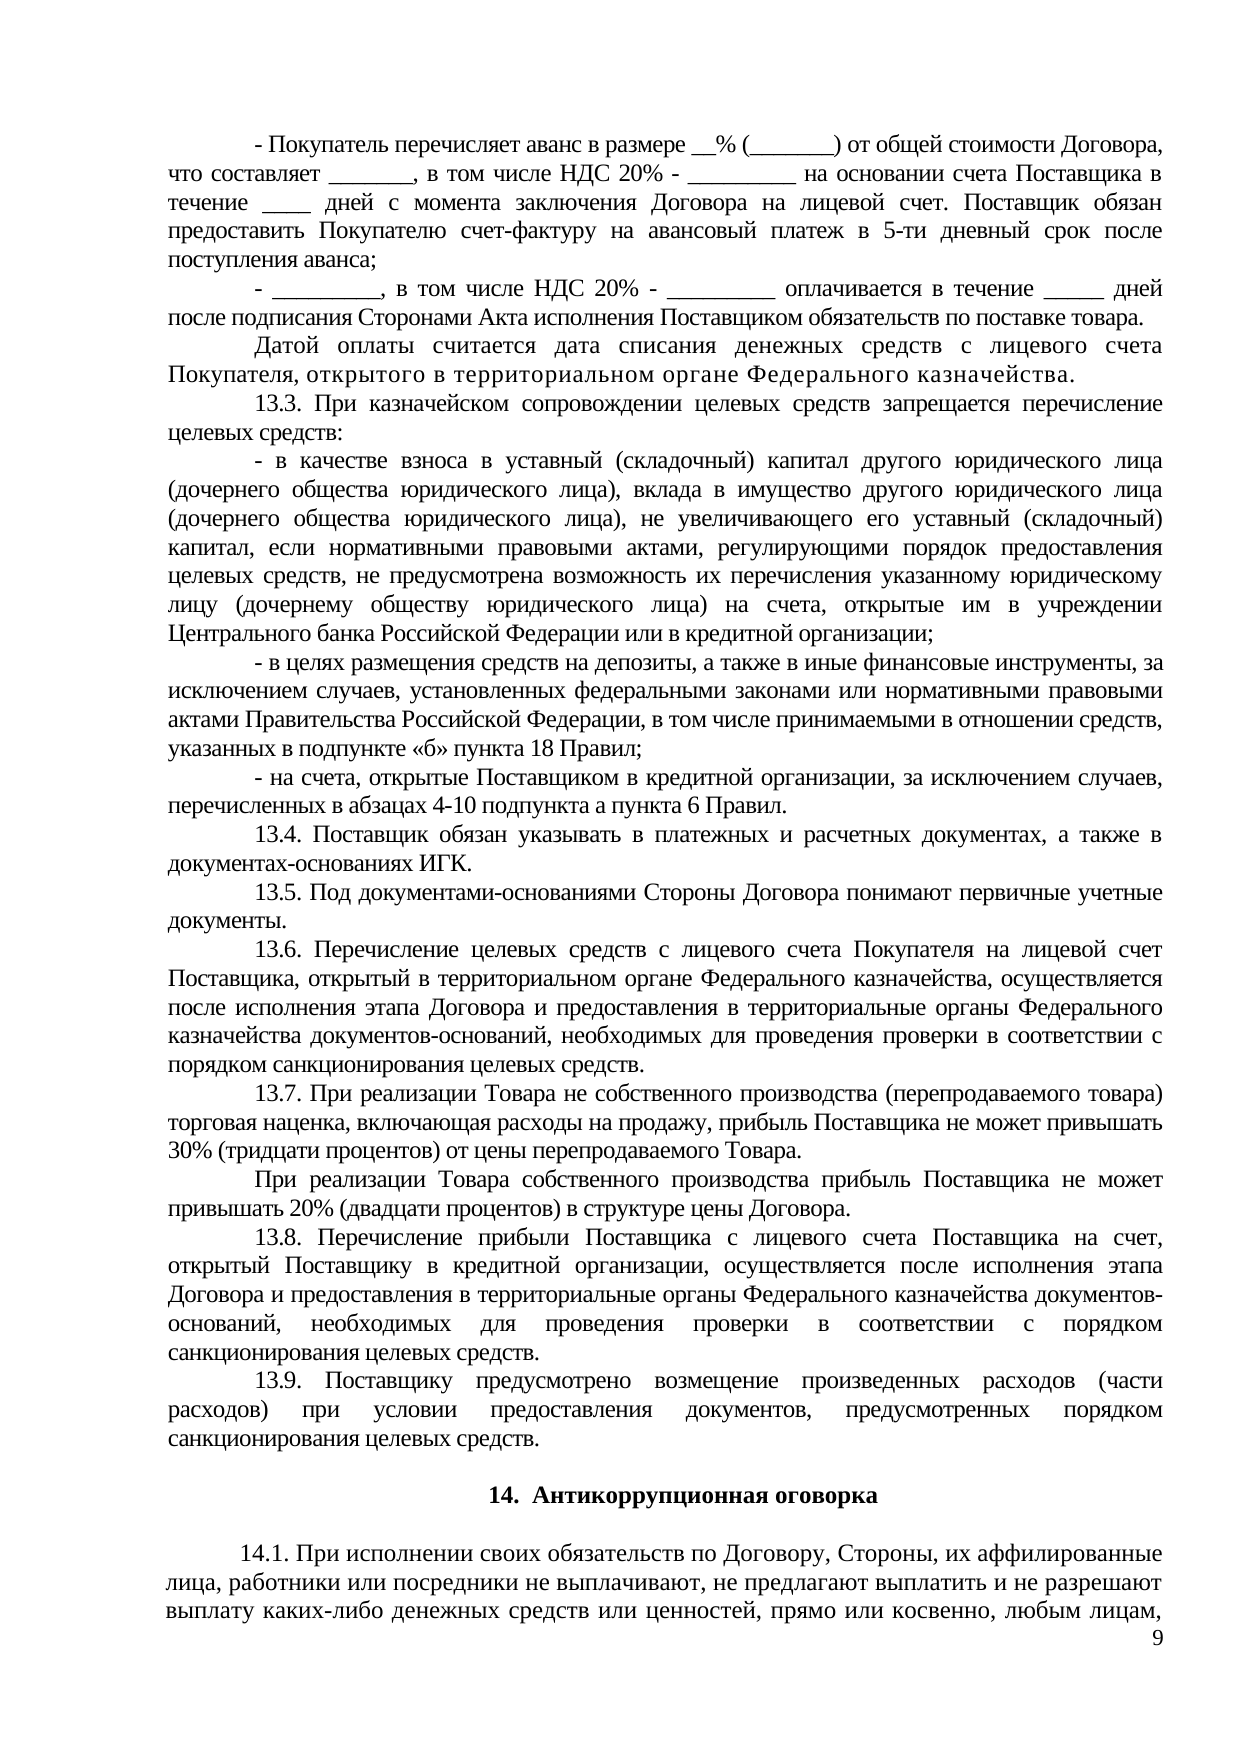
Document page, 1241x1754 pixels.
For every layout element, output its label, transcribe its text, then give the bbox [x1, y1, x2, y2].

text - в целях размещения средств на депозиты, а также в иные финансовые инструменты, за исключением случаев, установленных федеральными законами или нормативными правовыми актами Правительства Российской Федерации, в том числе принимаемыми в отношении средств, указанных в подпункте «б» пункта 18 Правил; [168, 647, 1163, 762]
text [165, 1538, 1163, 1624]
text 13.8. Перечисление прибыли Поставщика с лицевого счета Поставщика на счет, открытый Поставщику в кредитной организации, осуществляется после исполнения этапа Договора и предоставления в территориальные органы Федерального казначейства документов-оснований, необходимых для проведения проверки в соответствии с порядком санкционирования целевых средств. [168, 1222, 1163, 1365]
text 13.7. При реализации Товара не собственного производства (перепродаваемого товара) торговая наценка, включающая расходы на продажу, прибыль Поставщика не может привышать 30% (тридцати процентов) от цены перепродаваемого Товара. [168, 1078, 1163, 1164]
text При реализации Товара собственного производства прибыль Поставщика не может привышать 20% (двадцати процентов) в структуре цены Договора. [168, 1164, 1163, 1222]
text - _________, в том числе НДС 20% - _________ оплачивается в течение _____ дней после подписания Сторонами Акта исполнения Поставщиком обязательств по поставке товара. [168, 273, 1163, 330]
text 13.4. Поставщик обязан указывать в платежных и расчетных документах, а также в документах-основаниях ИГК. [168, 819, 1163, 877]
text - Покупатель перечисляет аванс в размере __% (_______) от общей стоимости Договора, что составляет _______, в том числе НДС 20% - _________ на основании счета Поставщика в течение ____ дней с момента заключения Договора на лицевой счет. Поставщик обязан предоставить Покупателю счет-фактуру на авансовый платеж в 5-ти дневный срок после поступления аванса; [168, 129, 1163, 273]
text 13.5. Под документами-основаниями Стороны Договора понимают первичные учетные документы. [168, 877, 1163, 934]
text 13.9. Поставщику предусмотрено возмещение произведенных расходов (части расходов) при условии предоставления документов, предусмотренных порядком санкционирования целевых средств. [168, 1365, 1163, 1452]
text - в качестве взноса в уставный (складочный) капитал другого юридического лица (дочернего общества юридического лица), вклада в имущество другого юридического лица (дочернего общества юридического лица), не увеличивающего его уставный (складочный) капитал, если нормативными правовыми актами, регулирующими порядок предоставления целевых средств, не предусмотрена возможность их перечисления указанному юридическому лицу (дочернему обществу юридического лица) на счета, открытые им в учреждении Центрального банка Российской Федерации или в кредитной организации; [168, 445, 1163, 647]
text - на счета, открытые Поставщиком в кредитной организации, за исключением случаев, перечисленных в абзацах 4-10 подпункта а пункта 6 Правил. [168, 762, 1163, 819]
text 13.6. Перечисление целевых средств с лицевого счета Покупателя на лицевой счет Поставщика, открытый в территориальном органе Федерального казначейства, осуществляется после исполнения этапа Договора и предоставления в территориальные органы Федерального казначейства документов-оснований, необходимых для проведения проверки в соответствии с порядком санкционирования целевых средств. [168, 934, 1163, 1078]
list Антикоррупционная оговорка [203, 1480, 1163, 1509]
text Датой оплаты считается дата списания денежных средств с лицевого счета Покупателя, открытого в территориальном органе Федерального казначейства. [168, 330, 1163, 388]
text 13.3. При казначейском сопровождении целевых средств запрещается перечисление целевых средств: [168, 388, 1163, 445]
